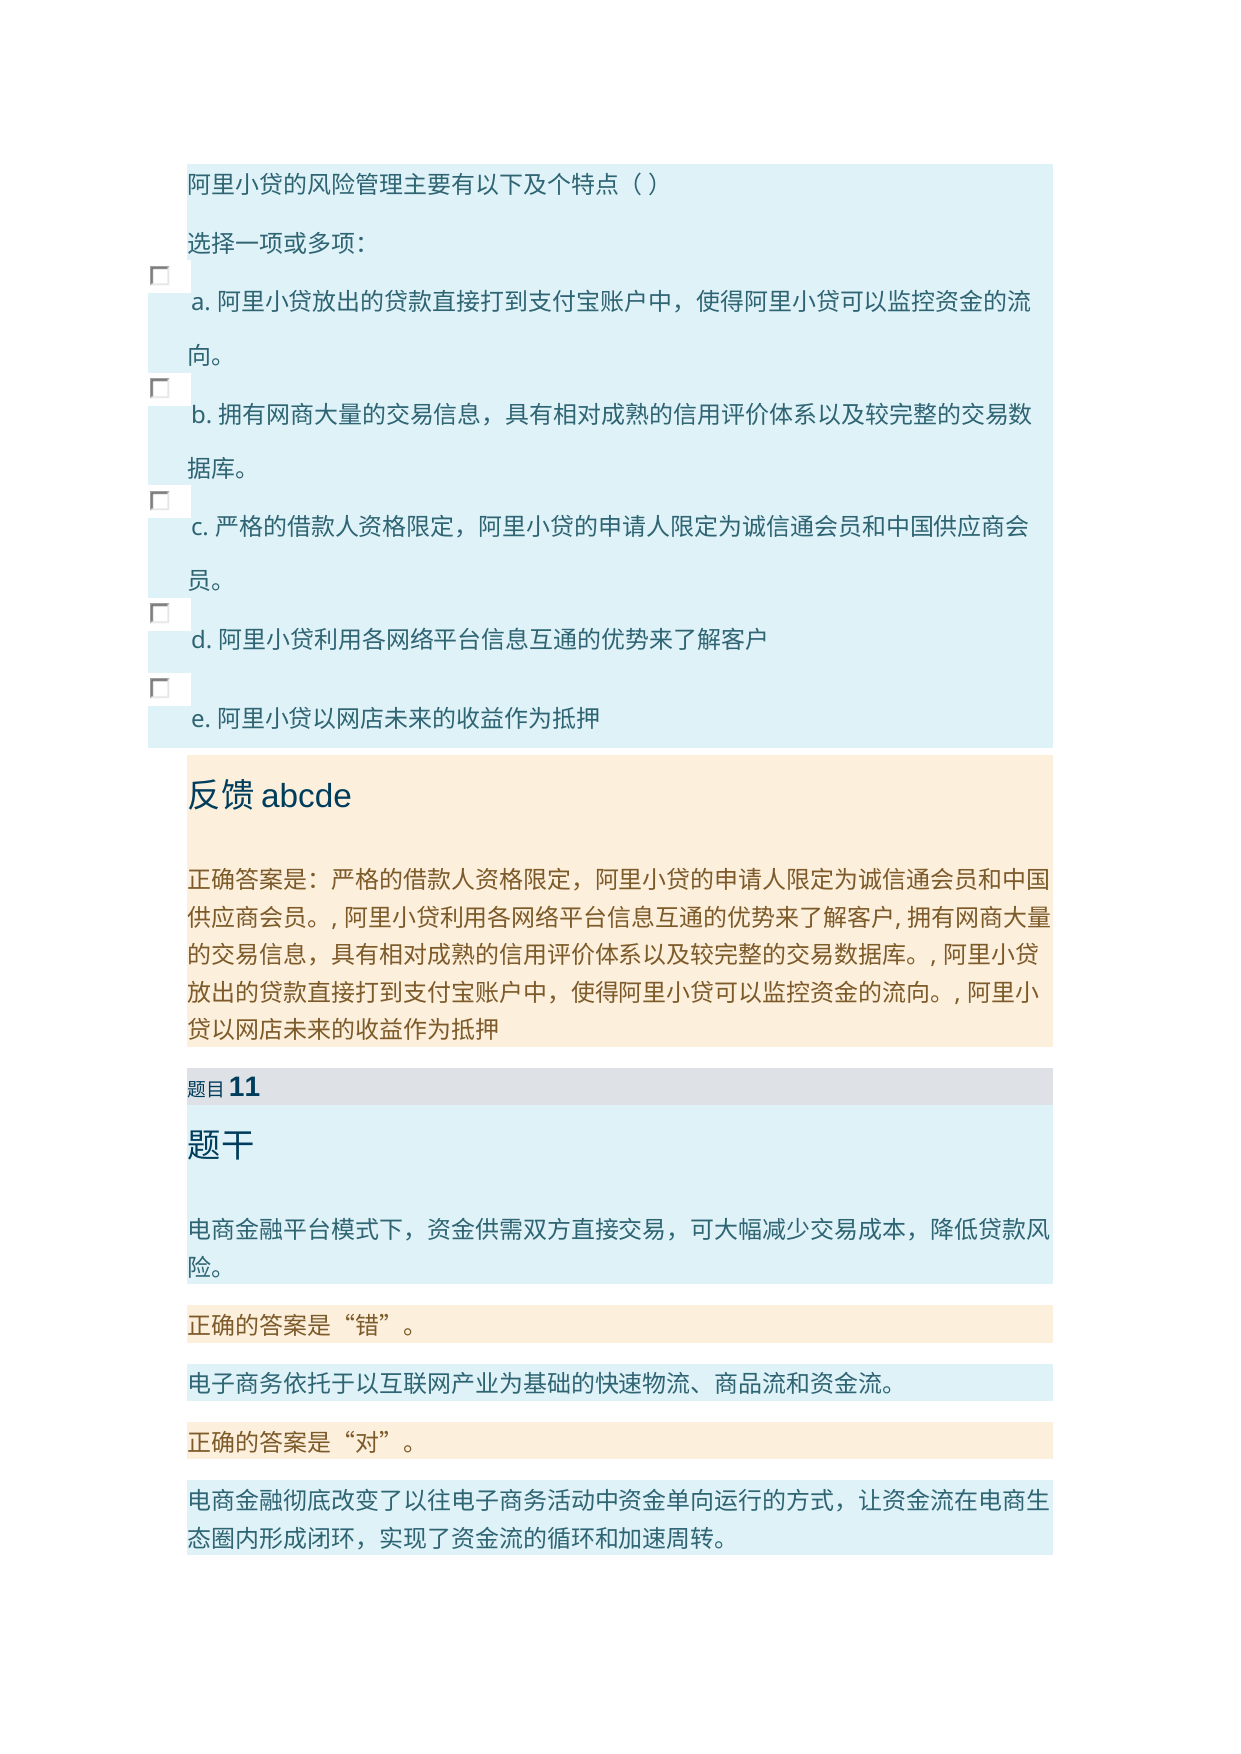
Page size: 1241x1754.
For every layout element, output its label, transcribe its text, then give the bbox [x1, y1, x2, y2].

text e. 阿里小贷以网店未来的收益作为抵押 [148, 673, 1053, 748]
text 选择一项或多项： [187, 223, 1053, 260]
text 阿里小贷的风险管理主要有以下及个特点（ ） [187, 164, 1053, 202]
text 电商金融彻底改变了以往电子商务活动中资金单向运行的方式，让资金流在电商生态圈内形成闭环，实现了资金流的循环和加速周转。 [187, 1480, 1053, 1555]
text 电子商务依托于以互联网产业为基础的快速物流、商品流和资金流。 [187, 1364, 1053, 1401]
text c. 严格的借款人资格限定，阿里小贷的申请人限定为诚信通会员和中国供应商会员。 [148, 485, 1053, 598]
text a. 阿里小贷放出的贷款直接打到支付宝账户中，使得阿里小贷可以监控资金的流向。 [148, 260, 1053, 373]
text 正确的答案是“对”。 [187, 1422, 1053, 1459]
text 题目11 [187, 1068, 1053, 1105]
text 电商金融平台模式下，资金供需双方直接交易，可大幅减少交易成本，降低贷款风险。 [187, 1209, 1053, 1284]
text 题干 [187, 1105, 1053, 1180]
text 正确答案是：严格的借款人资格限定，阿里小贷的申请人限定为诚信通会员和中国供应商会员。, 阿里小贷利用各网络平台信息互通的优势来了解客户, 拥有网商大量的交易信息，具有相对成熟的信用评价体系以及较完整的交易数据库。, 阿里小贷放出的贷款直接打到支付宝账户中，使得阿里小贷可以监控资金的流向。, 阿里小贷以网店未来的收益作为抵押 [187, 859, 1053, 1047]
text b. 拥有网商大量的交易信息，具有相对成熟的信用评价体系以及较完整的交易数据库。 [148, 373, 1053, 485]
text 反馈abcde [187, 755, 1053, 830]
text 正确的答案是“错”。 [187, 1305, 1053, 1343]
text d. 阿里小贷利用各网络平台信息互通的优势来了解客户 [148, 598, 1053, 673]
